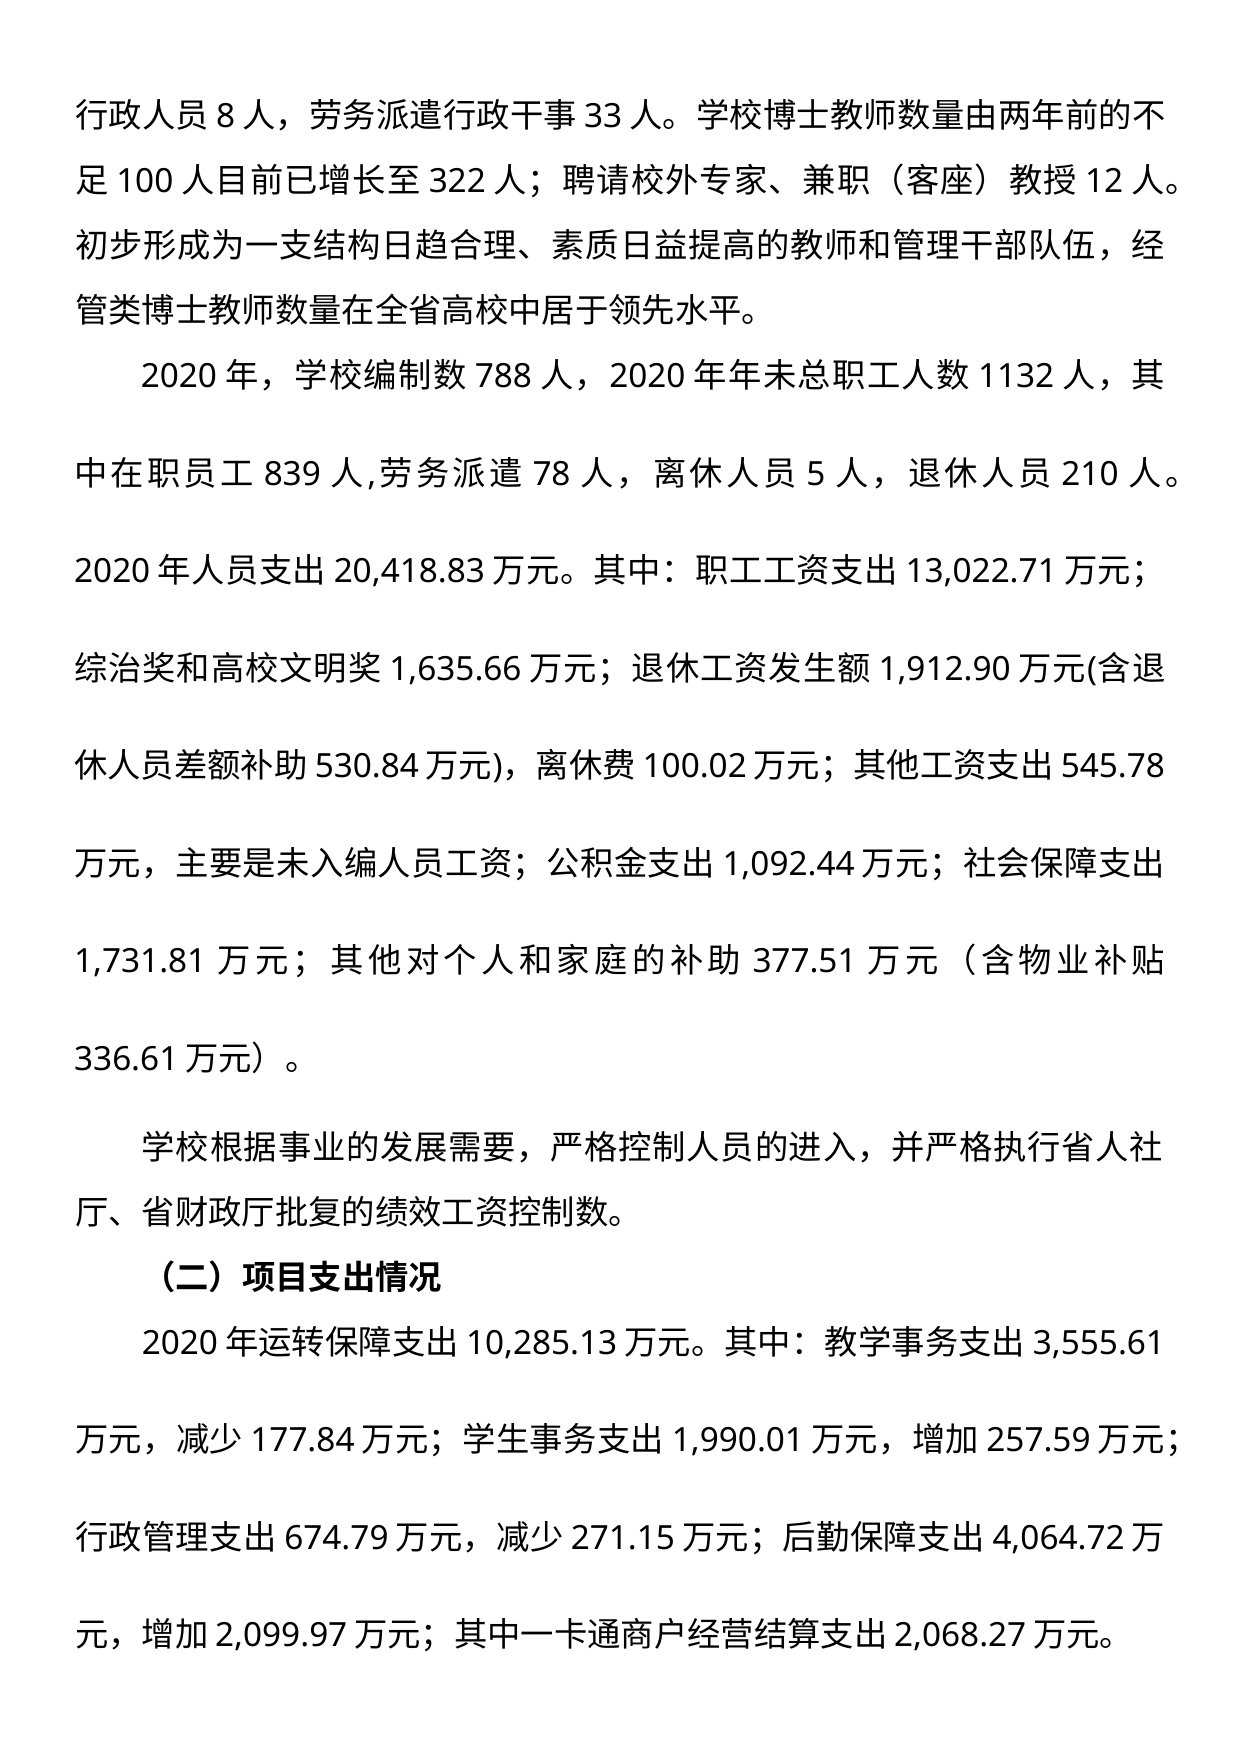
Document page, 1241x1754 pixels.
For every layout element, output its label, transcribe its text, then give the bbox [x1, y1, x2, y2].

text （二）项目支出情况 [75, 1242, 1165, 1307]
text 2020年运转保障支出10,285.13万元。其中：教学事务支出3,555.61万元，减少177.84万元；学生事务支出1,990.01万元，增加257.59万元；行政管理支出674.79万元，减少271.15万元；后勤保障支出4,064.72万元，增加2,099.97万元；其中一卡通商户经营结算支出2,068.27万元。 [75, 1307, 1165, 1665]
text 学校根据事业的发展需要，严格控制人员的进入，并严格执行省人社厅、省财政厅批复的绩效工资控制数。 [75, 1112, 1165, 1242]
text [75, 81, 1165, 341]
text 2020年，学校编制数788人，2020年年未总职工人数1132人，其中在职员工839人,劳务派遣78人，离休人员5人，退休人员210人。2020年人员支出20,418.83万元。其中：职工工资支出13,022.71万元；综治奖和高校文明奖1,635.66万元；退休工资发生额1,912.90万元(含退休人员差额补助530.84万元)，离休费100.02万元；其他工资支出545.78万元，主要是未入编人员工资；公积金支出1,092.44万元；社会保障支出1,731.81万元；其他对个人和家庭的补助377.51万元（含物业补贴336.61万元）。 [74, 341, 1165, 1088]
